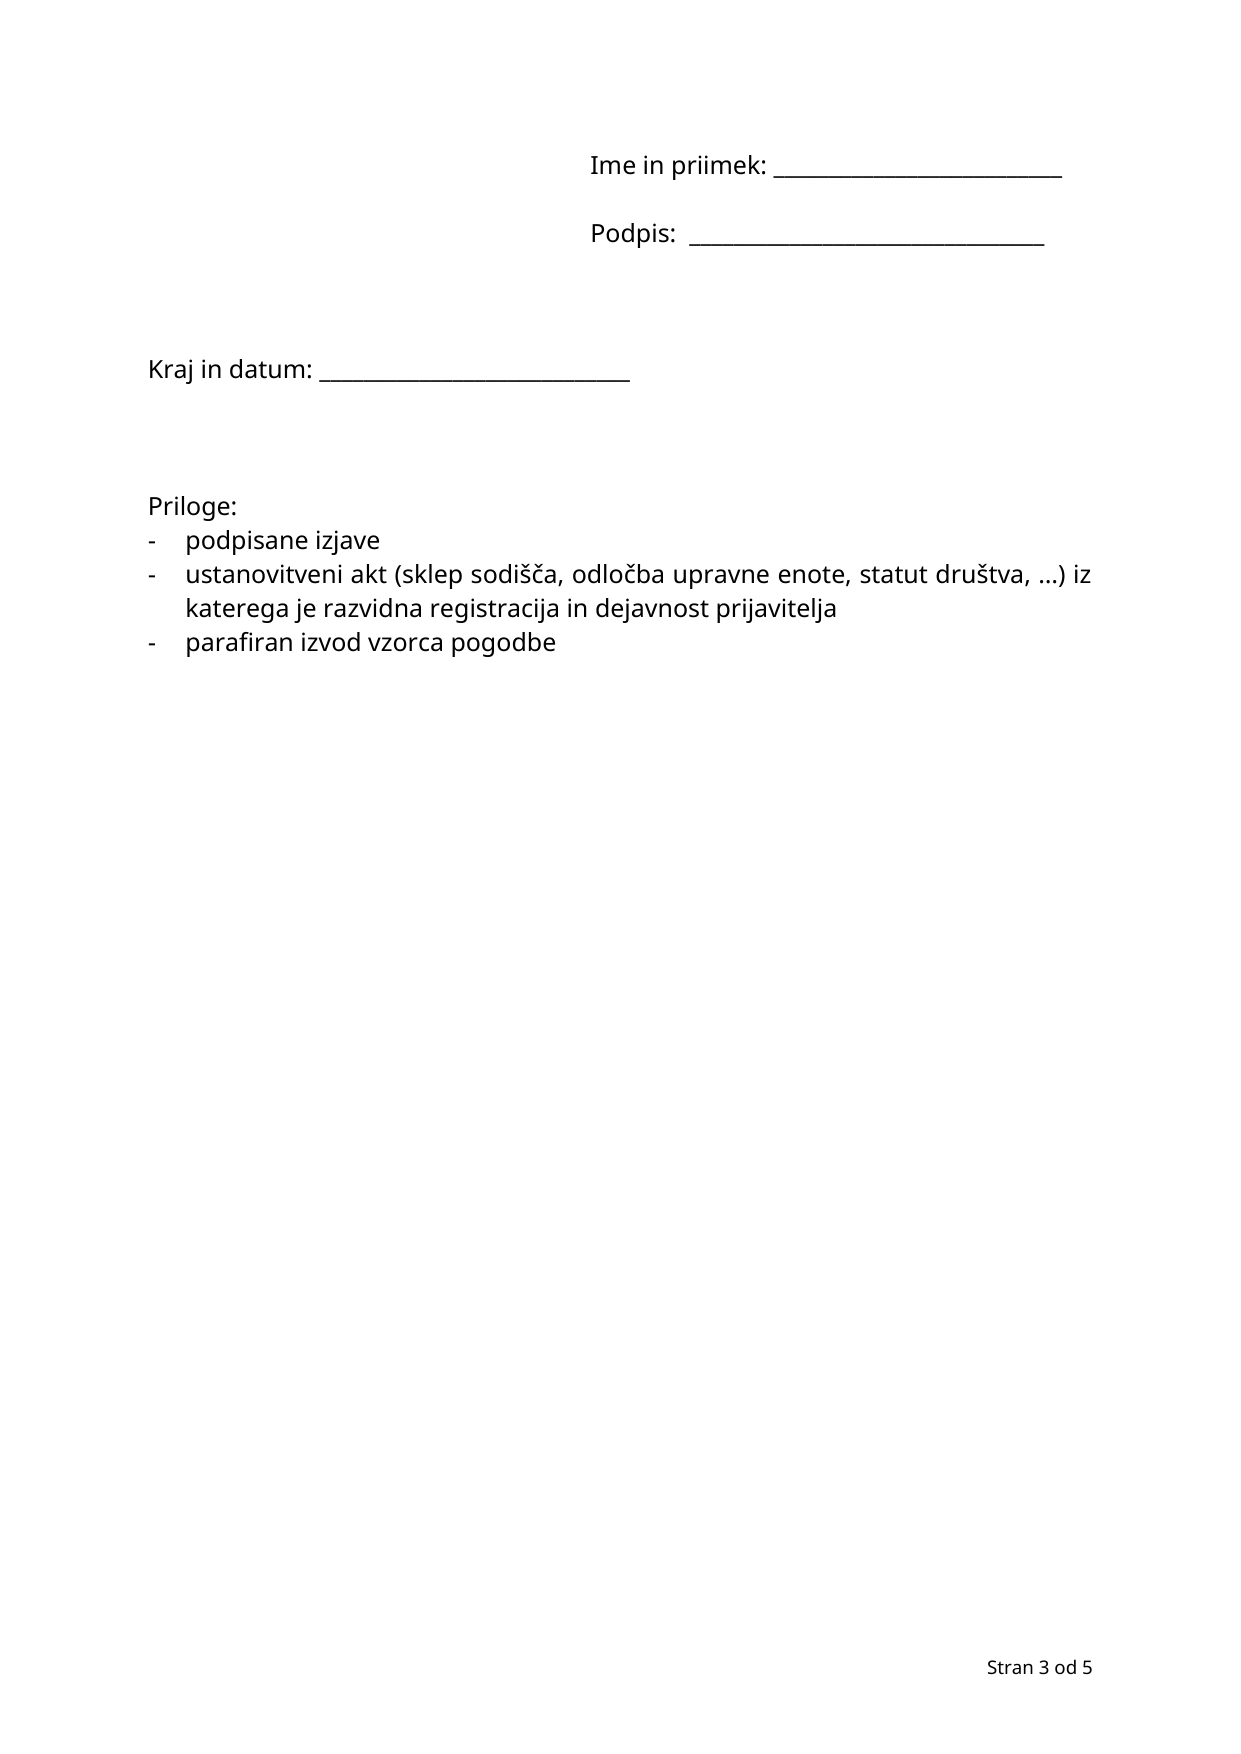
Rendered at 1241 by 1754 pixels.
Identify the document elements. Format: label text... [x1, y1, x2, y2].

list podpisane izjave [148, 522, 1092, 556]
text Ime in priimek: __________________________ [590, 148, 1092, 182]
list parafiran izvod vzorca pogodbe [148, 624, 1092, 659]
text Kraj in datum: ____________________________ [148, 352, 1092, 386]
text Podpis: ________________________________ [590, 216, 1092, 250]
list ustanovitveni akt (sklep sodišča, odločba upravne enote, statut društva, …) iz katerega je razvidna registracija in dejavnost prijavitelja [148, 556, 1092, 624]
text Priloge: [148, 488, 1092, 522]
